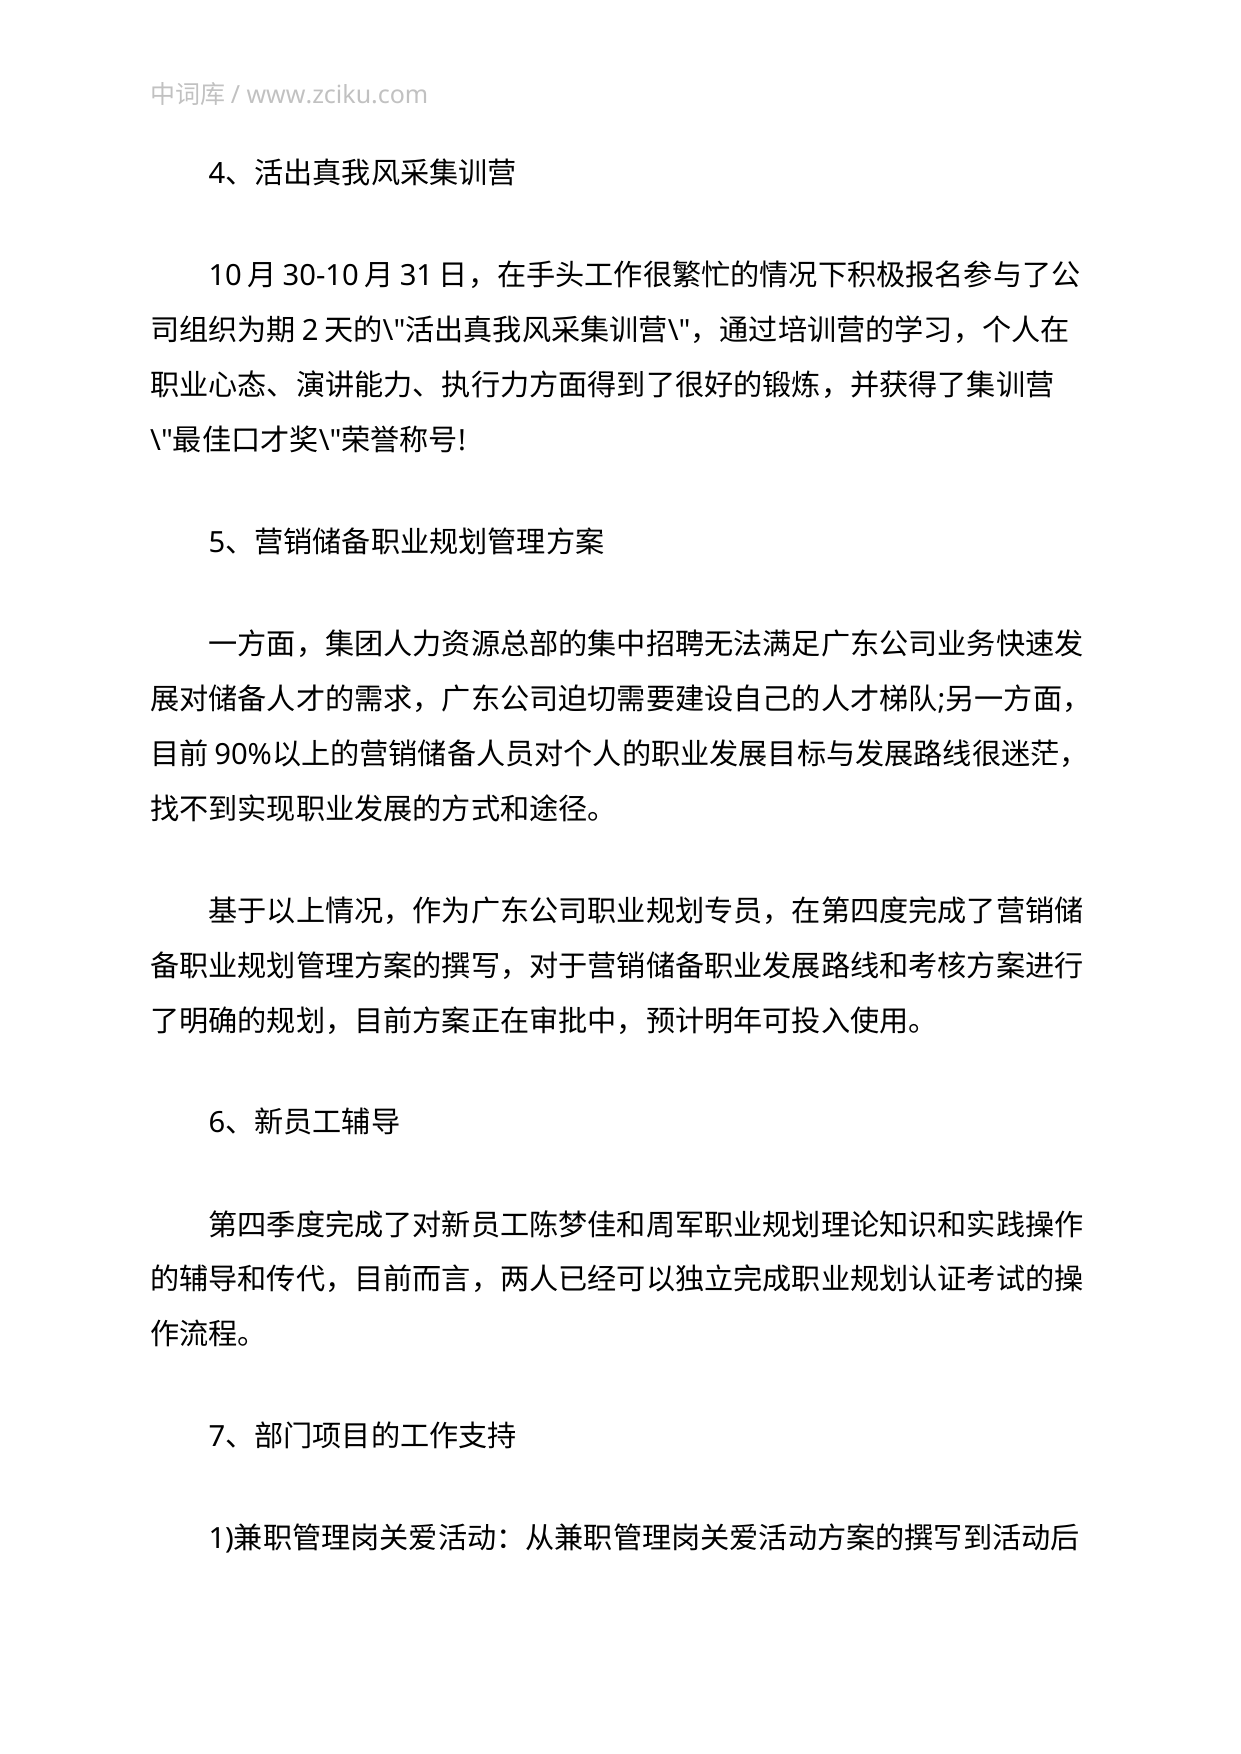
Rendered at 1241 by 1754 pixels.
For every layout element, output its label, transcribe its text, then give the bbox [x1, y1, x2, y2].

text 4、活出真我风采集训营 [150, 150, 1090, 192]
text 10月30-10月31日，在手头工作很繁忙的情况下积极报名参与了公司组织为期2天的\"活出真我风采集训营\"，通过培训营的学习，个人在职业心态、演讲能力、执行力方面得到了很好的锻炼，并获得了集训营\"最佳口才奖\"荣誉称号! [150, 252, 1090, 459]
text 第四季度完成了对新员工陈梦佳和周军职业规划理论知识和实践操作的辅导和传代，目前而言，两人已经可以独立完成职业规划认证考试的操作流程。 [150, 1201, 1090, 1353]
text 一方面，集团人力资源总部的集中招聘无法满足广东公司业务快速发展对储备人才的需求，广东公司迫切需要建设自己的人才梯队;另一方面，目前90%以上的营销储备人员对个人的职业发展目标与发展路线很迷茫，找不到实现职业发展的方式和途径。 [150, 621, 1090, 828]
text 6、新员工辅导 [150, 1099, 1090, 1141]
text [150, 1514, 1090, 1557]
text 基于以上情况，作为广东公司职业规划专员，在第四度完成了营销储备职业规划管理方案的撰写，对于营销储备职业发展路线和考核方案进行了明确的规划，目前方案正在审批中，预计明年可投入使用。 [150, 887, 1090, 1039]
text 5、营销储备职业规划管理方案 [150, 519, 1090, 561]
text 7、部门项目的工作支持 [150, 1413, 1090, 1455]
